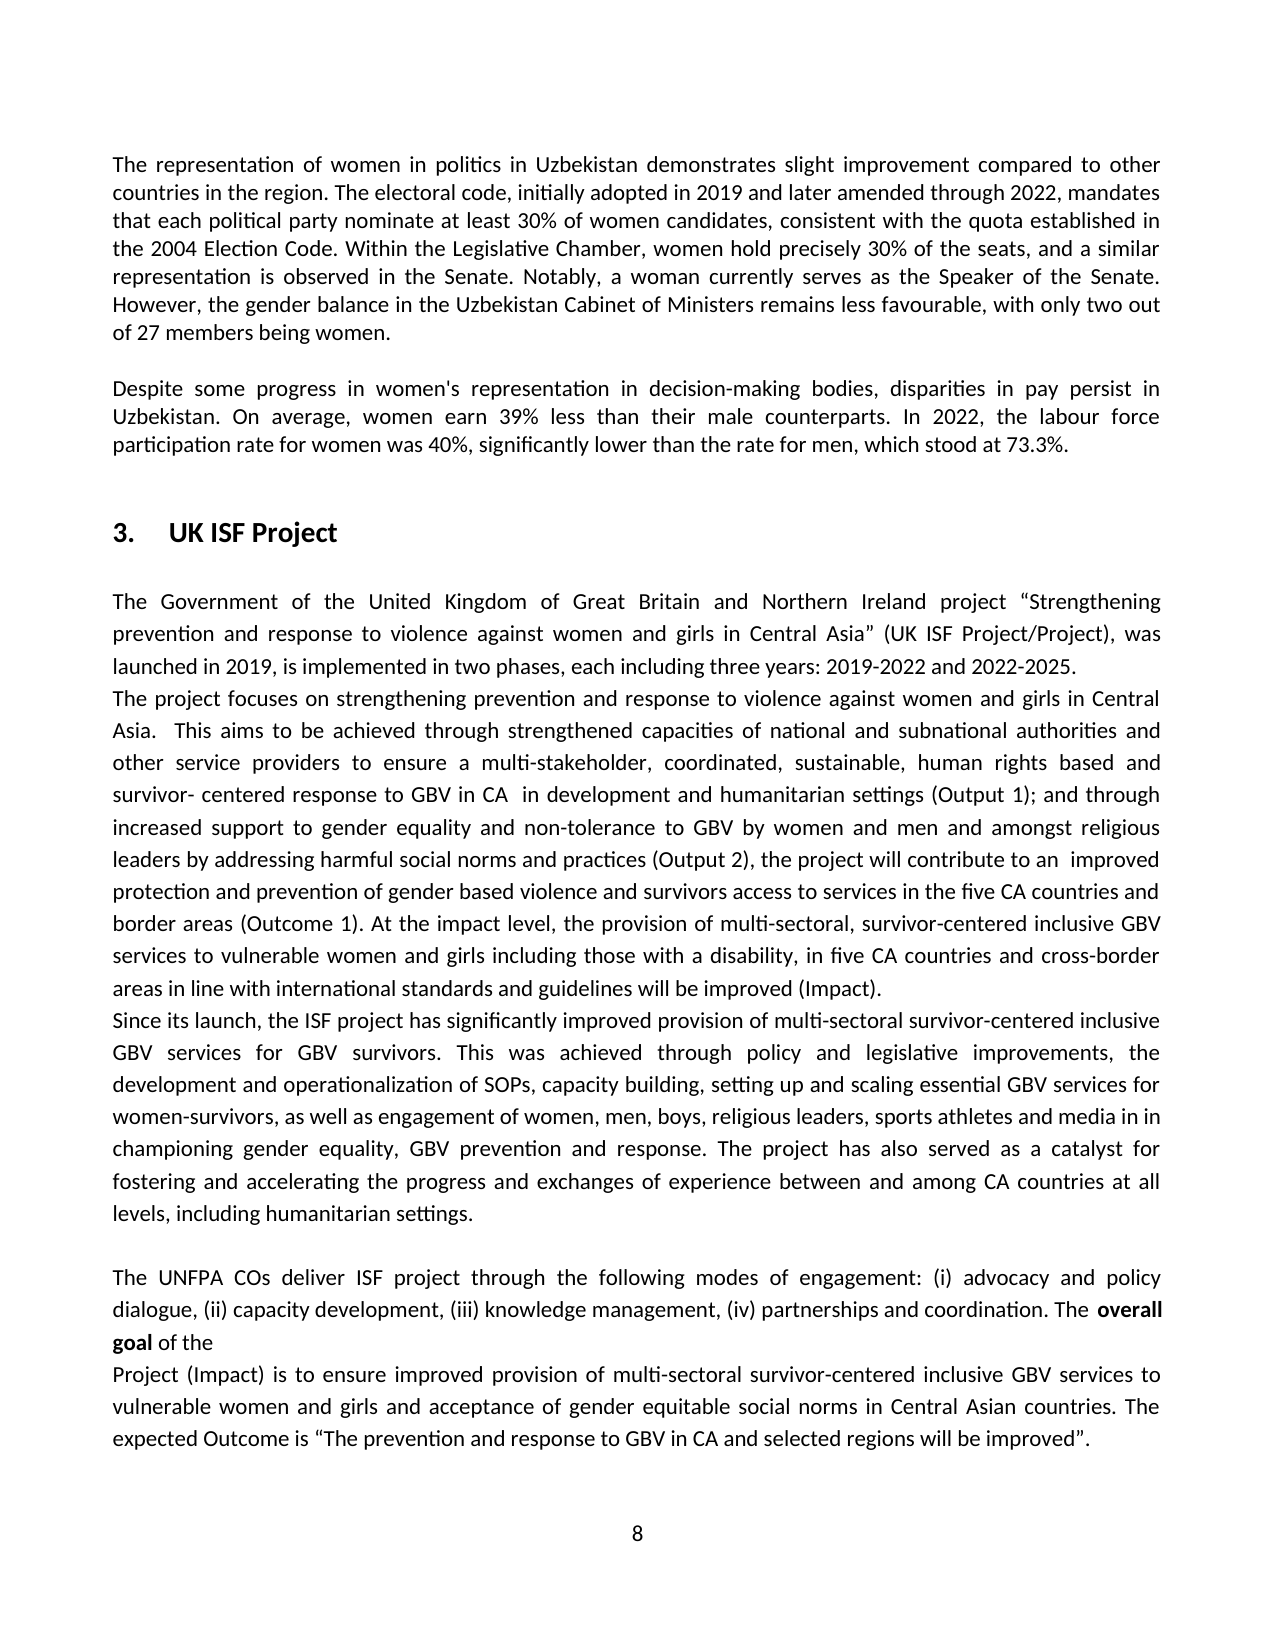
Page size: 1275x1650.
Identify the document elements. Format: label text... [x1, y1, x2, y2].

text The project focuses on strengthening prevention and response to violence against women and girls in Central Asia. This aims to be achieved through strengthened capacities of national and subnational authorities and other service providers to ensure a multi-stakeholder, coordinated, sustainable, human rights based and survivor- centered response to GBV in CA in development and humanitarian settings (Output 1); and through increased support to gender equality and non-tolerance to GBV by women and men and amongst religious leaders by addressing harmful social norms and practices (Output 2), the project will contribute to an improved protection and prevention of gender based violence and survivors access to services in the five CA countries and border areas (Outcome 1). At the impact level, the provision of multi-sectoral, survivor-centered inclusive GBV services to vulnerable women and girls including those with a disability, in five CA countries and cross-border areas in line with international standards and guidelines will be improved (Impact). [112, 684, 1162, 1002]
text Project (Impact) is to ensure improved provision of multi-sectoral survivor-centered inclusive GBV services to vulnerable women and girls and acceptance of gender equitable social norms in Central Asian countries. The expected Outcome is “The prevention and response to GBV in CA and selected regions will be improved”. [112, 1360, 1162, 1452]
text The UNFPA COs deliver ISF project through the following modes of engagement: (i) advocacy and policy dialogue, (ii) capacity development, (iii) knowledge management, (iv) partnerships and coordination. The overall goal of the [112, 1263, 1162, 1356]
text The representation of women in politics in Uzbekistan demonstrates slight improvement compared to other countries in the region. The electoral code, initially adopted in 2019 and later amended through 2022, mandates that each political party nominate at least 30% of women candidates, consistent with the quota established in the 2004 Election Code. Within the Legislative Chamber, women hold precisely 30% of the seats, and a similar representation is observed in the Senate. Notably, a woman currently serves as the Speaker of the Senate. However, the gender balance in the Uzbekistan Cabinet of Ministers remains less favourable, with only two out of 27 members being women. [112, 150, 1162, 346]
text Despite some progress in women's representation in decision-making bodies, disparities in pay persist in Uzbekistan. On average, women earn 39% less than their male counterparts. In 2022, the labour force participation rate for women was 40%, significantly lower than the rate for men, which stood at 73.3%. [112, 374, 1162, 458]
text Since its launch, the ISF project has significantly improved provision of multi-sectoral survivor-centered inclusive GBV services for GBV survivors. This was achieved through policy and legislative improvements, the development and operationalization of SOPs, capacity building, setting up and scaling essential GBV services for women-survivors, as well as engagement of women, men, boys, religious leaders, sports athletes and media in in championing gender equality, GBV prevention and response. The project has also served as a catalyst for fostering and accelerating the progress and exchanges of experience between and among CA countries at all levels, including humanitarian settings. [112, 1006, 1162, 1227]
subtitle UK ISF Project [112, 514, 1162, 550]
text The Government of the United Kingdom of Great Britain and Northern Ireland project “Strengthening prevention and response to violence against women and girls in Central Asia” (UK ISF Project/Project), was launched in 2019, is implemented in two phases, each including three years: 2019-2022 and 2022-2025. [112, 587, 1162, 680]
